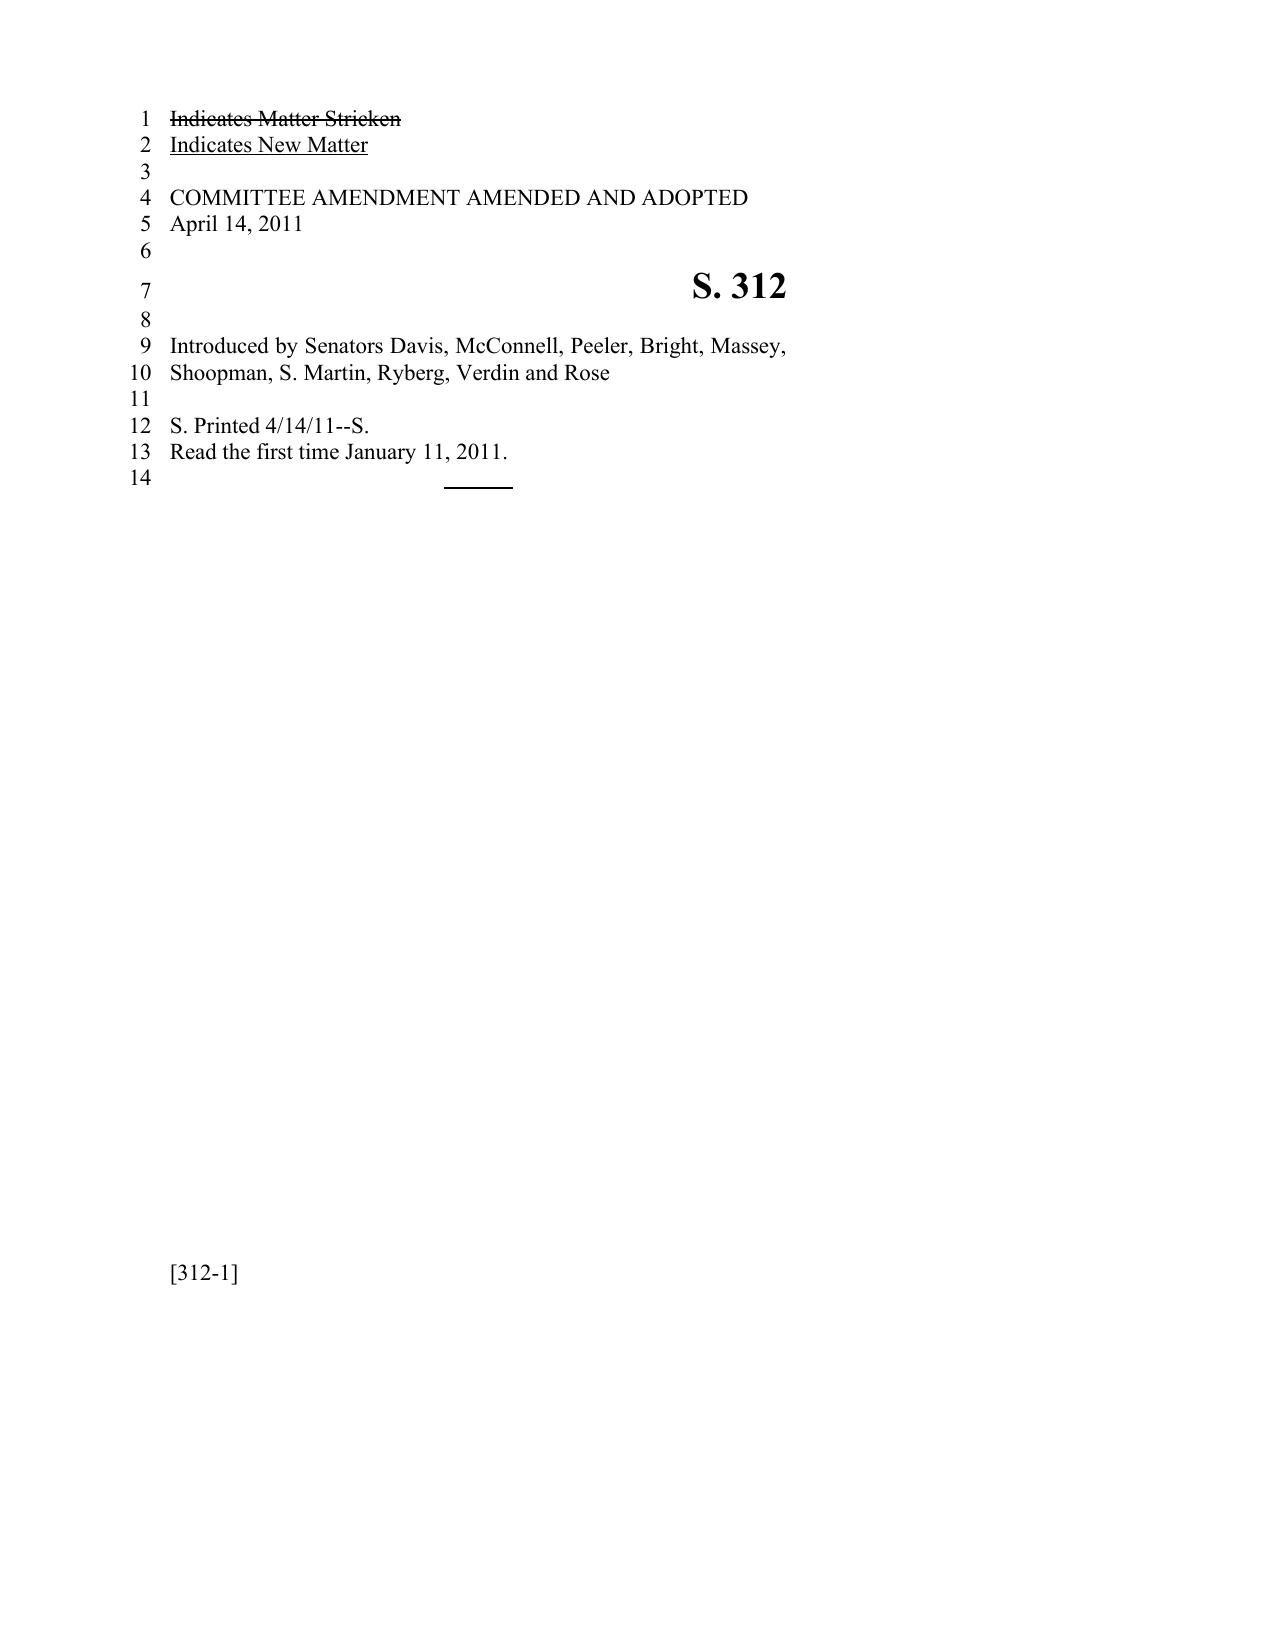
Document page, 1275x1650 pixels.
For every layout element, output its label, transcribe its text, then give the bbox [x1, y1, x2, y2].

text Read the first time January 11, 2011. [169, 438, 787, 464]
text Indicates Matter Stricken [169, 105, 787, 131]
text S. Printed 4/14/11--S. [169, 412, 787, 438]
text COMMITTEE AMENDMENT AMENDED AND ADOPTED [169, 184, 787, 210]
text April 14, 2011 [169, 210, 787, 237]
text Introduced by Senators Davis, McConnell, Peeler, Bright, Massey, Shoopman, S. Martin, Ryberg, Verdin and Rose [169, 333, 787, 385]
text S. 312 [169, 263, 787, 306]
text Indicates New Matter [169, 131, 787, 158]
